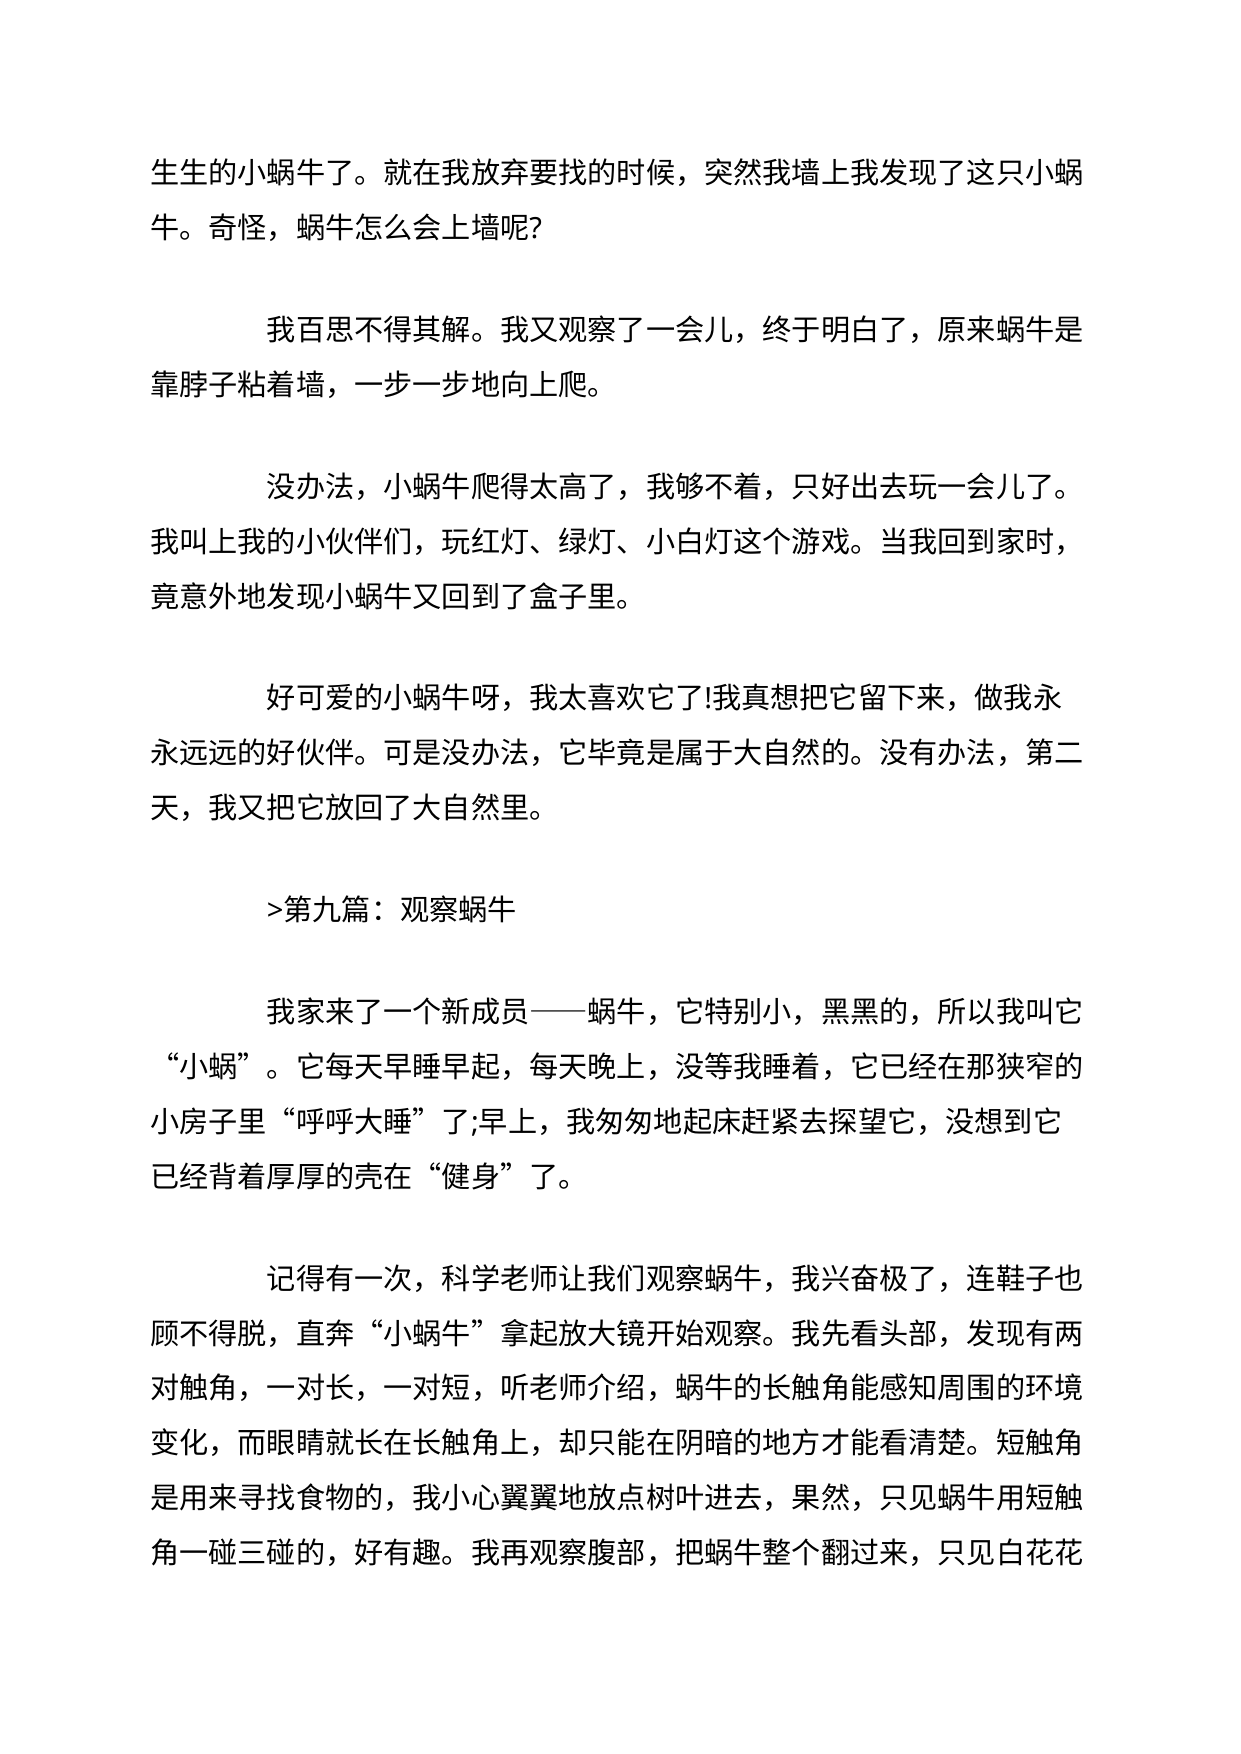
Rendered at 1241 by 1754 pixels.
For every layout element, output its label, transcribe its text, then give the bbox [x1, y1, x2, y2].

text 我百思不得其解。我又观察了一会儿，终于明白了，原来蜗牛是靠脖子粘着墙，一步一步地向上爬。 [150, 307, 1090, 404]
text 没办法，小蜗牛爬得太高了，我够不着，只好出去玩一会儿了。我叫上我的小伙伴们，玩红灯、绿灯、小白灯这个游戏。当我回到家时，竟意外地发现小蜗牛又回到了盒子里。 [150, 463, 1090, 616]
text >第九篇：观察蜗牛 [150, 887, 1090, 929]
text 好可爱的小蜗牛呀，我太喜欢它了!我真想把它留下来，做我永永远远的好伙伴。可是没办法，它毕竟是属于大自然的。没有办法，第二天，我又把它放回了大自然里。 [150, 675, 1090, 827]
text 我家来了一个新成员――蜗牛，它特别小，黑黑的，所以我叫它“小蜗”。它每天早睡早起，每天晚上，没等我睡着，它已经在那狭窄的小房子里“呼呼大睡”了;早上，我匆匆地起床赶紧去探望它，没想到它已经背着厚厚的壳在“健身”了。 [150, 989, 1090, 1196]
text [150, 150, 1090, 247]
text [150, 1255, 1090, 1572]
